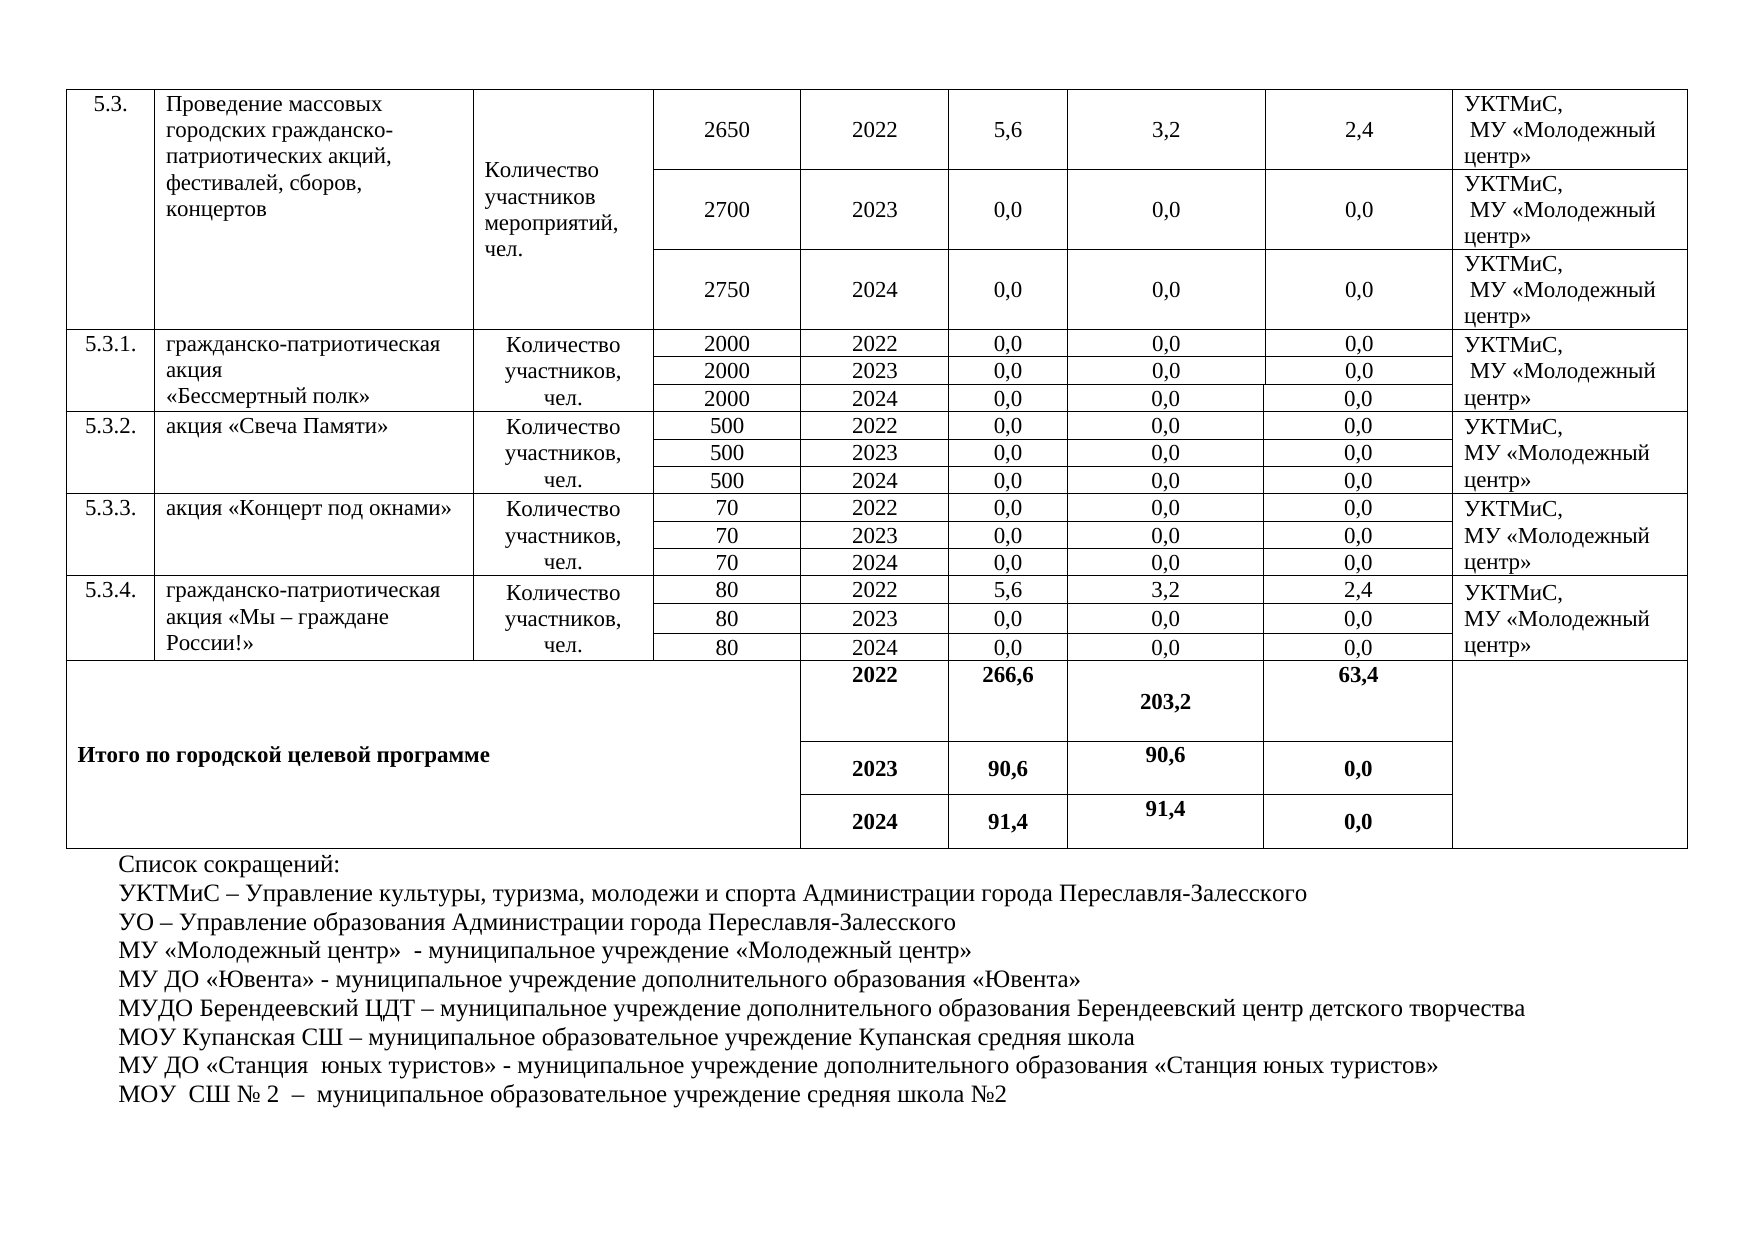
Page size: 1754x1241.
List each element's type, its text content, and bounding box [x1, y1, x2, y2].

table_cell 2024 [801, 795, 948, 848]
table_cell 2023 [801, 357, 948, 384]
table_cell 2023 [801, 440, 948, 466]
table_cell Количество участников, чел. [474, 412, 653, 493]
table_cell 0,0 [949, 385, 1067, 411]
table_cell гражданско-патриотическая акция «Бессмертный полк» [155, 330, 473, 411]
table_cell 2700 [654, 170, 800, 249]
table_cell 0,0 [949, 522, 1067, 548]
table_cell 2022 [801, 412, 948, 438]
table_cell акция «Концерт под окнами» [155, 494, 473, 575]
table_cell 2024 [801, 250, 948, 329]
table_cell 80 [654, 576, 800, 603]
table_cell Количество участников, чел. [474, 576, 653, 660]
table_cell 63,4 [1264, 661, 1452, 741]
table_cell акция «Свеча Памяти» [155, 412, 473, 493]
table_cell УКТМиС, МУ «Молодежный центр» [1453, 170, 1687, 249]
table_cell 266,6 [949, 661, 1067, 741]
table_cell 0,0 [1068, 412, 1263, 438]
table_cell гражданско-патриотическая акция «Мы – граждане России!» [155, 576, 473, 660]
table_cell 0,0 [949, 412, 1067, 438]
table_cell 0,0 [949, 604, 1067, 633]
table_cell 91,4 [949, 795, 1067, 848]
text УКТМиС – Управление культуры, туризма, молодежи и спорта Администрации города Переславля-Залесского [118, 878, 1636, 907]
table_cell 2000 [654, 330, 800, 356]
table_cell 0,0 [1264, 440, 1452, 466]
text МОУ СШ № 2 – муниципальное образовательное учреждение средняя школа №2 [118, 1079, 1636, 1108]
text МУ ДО «Станция юных туристов» - муниципальное учреждение дополнительного образования «Станция юных туристов» [118, 1050, 1636, 1079]
table_cell 0,0 [949, 634, 1067, 660]
table_cell 0,0 [1264, 467, 1452, 493]
table_cell 0,0 [1068, 494, 1263, 521]
table_cell 0,0 [1068, 357, 1265, 384]
table_cell 0,0 [1068, 604, 1263, 633]
table_cell 500 [654, 412, 800, 438]
table_cell 5.3.1. [67, 330, 154, 411]
table_cell 0,0 [1068, 467, 1263, 493]
text МУ ДО «Ювента» - муниципальное учреждение дополнительного образования «Ювента» [118, 964, 1636, 993]
table_cell 2024 [801, 634, 948, 660]
table_cell 0,0 [1068, 330, 1265, 356]
table_cell 0,0 [1264, 742, 1452, 794]
table_cell УКТМиС, МУ «Молодежный центр» [1453, 90, 1687, 169]
table_cell 2022 [801, 576, 948, 603]
table_cell 90,6 [1068, 742, 1263, 794]
table_cell 0,0 [1068, 634, 1263, 660]
table_cell 0,0 [949, 440, 1067, 466]
table_cell 2022 [801, 90, 948, 169]
table_cell 2,4 [1264, 576, 1452, 603]
text МУДО Берендеевский ЦДТ – муниципальное учреждение дополнительного образования Берендеевский центр детского творчества [118, 993, 1636, 1022]
table_cell 0,0 [1266, 357, 1452, 384]
table_cell 80 [654, 604, 800, 633]
table_cell 2750 [654, 250, 800, 329]
table_cell УКТМиС, МУ «Молодежный центр» [1453, 494, 1687, 575]
table_cell 5.3.2. [67, 412, 154, 493]
table_cell 90,6 [949, 742, 1067, 794]
table_cell 80 [654, 634, 800, 660]
table_cell 0,0 [949, 357, 1067, 384]
table_cell Количество участников, чел. [474, 494, 653, 575]
table_cell 2024 [801, 385, 948, 411]
table_cell 5,6 [949, 90, 1067, 169]
text Список сокращений: [118, 849, 1636, 878]
table_cell 3,2 [1068, 576, 1263, 603]
table_cell 0,0 [949, 467, 1067, 493]
table_cell 0,0 [1264, 494, 1452, 521]
table_cell 2023 [801, 604, 948, 633]
table_cell 0,0 [1264, 795, 1452, 848]
table_cell 2650 [654, 90, 800, 169]
table_cell 0,0 [1068, 250, 1265, 329]
table_cell 0,0 [1266, 330, 1452, 356]
table_cell 5.3.4. [67, 576, 154, 660]
table_cell 0,0 [1068, 170, 1265, 249]
table_cell 0,0 [1264, 604, 1452, 633]
table_cell 0,0 [1264, 634, 1452, 660]
table_cell 0,0 [949, 494, 1067, 521]
table_cell 0,0 [949, 250, 1067, 329]
table_cell 0,0 [1068, 385, 1263, 411]
text МОУ Купанская СШ – муниципальное образовательное учреждение Купанская средняя школа [118, 1022, 1636, 1050]
table_cell 2,4 [1266, 90, 1452, 169]
table_cell 70 [654, 522, 800, 548]
text МУ «Молодежный центр» - муниципальное учреждение «Молодежный центр» [118, 935, 1636, 964]
table_cell 70 [654, 549, 800, 575]
table_cell 0,0 [1264, 549, 1452, 575]
table_cell 500 [654, 440, 800, 466]
table_cell УКТМиС, МУ «Молодежный центр» [1453, 250, 1687, 329]
table_cell 2024 [801, 549, 948, 575]
table_cell 0,0 [1068, 549, 1263, 575]
table_cell 0,0 [1264, 522, 1452, 548]
table_cell 70 [654, 494, 800, 521]
table_cell 2022 [801, 330, 948, 356]
table_cell 2000 [654, 357, 800, 384]
table_cell Проведение массовых городских гражданско-патриотических акций, фестивалей, сборов, концертов [155, 90, 473, 329]
table_cell 0,0 [949, 170, 1067, 249]
table_cell 500 [654, 467, 800, 493]
table_cell Количество участников, чел. [474, 330, 653, 411]
table_cell 2023 [801, 170, 948, 249]
table_cell 203,2 [1068, 661, 1263, 741]
table_cell 2023 [801, 742, 948, 794]
table_cell [1453, 661, 1687, 848]
table_cell 2022 [801, 661, 948, 741]
table_cell 5.3. [67, 90, 154, 329]
table_cell 91,4 [1068, 795, 1263, 848]
table_cell 2022 [801, 494, 948, 521]
table_cell 0,0 [1266, 250, 1452, 329]
table_cell 0,0 [1068, 440, 1263, 466]
table_cell 0,0 [1068, 522, 1263, 548]
table_cell 2000 [654, 385, 800, 411]
table_cell 5.3.3. [67, 494, 154, 575]
table_cell 0,0 [1266, 170, 1452, 249]
table_cell 3,2 [1068, 90, 1265, 169]
table_cell 5,6 [949, 576, 1067, 603]
table_cell УКТМиС, МУ «Молодежный центр» [1453, 576, 1687, 660]
table_cell УКТМиС, МУ «Молодежный центр» [1453, 330, 1687, 411]
table_cell 2023 [801, 522, 948, 548]
table_cell Итого по городской целевой программе [67, 661, 800, 848]
table_cell 0,0 [1264, 385, 1452, 411]
table_cell 0,0 [949, 549, 1067, 575]
table_cell УКТМиС, МУ «Молодежный центр» [1453, 412, 1687, 493]
table_cell Количество участников мероприятий, чел. [474, 90, 653, 329]
table_cell 0,0 [949, 330, 1067, 356]
text УО – Управление образования Администрации города Переславля-Залесского [118, 907, 1636, 935]
table_cell 0,0 [1264, 412, 1452, 438]
table_cell 2024 [801, 467, 948, 493]
